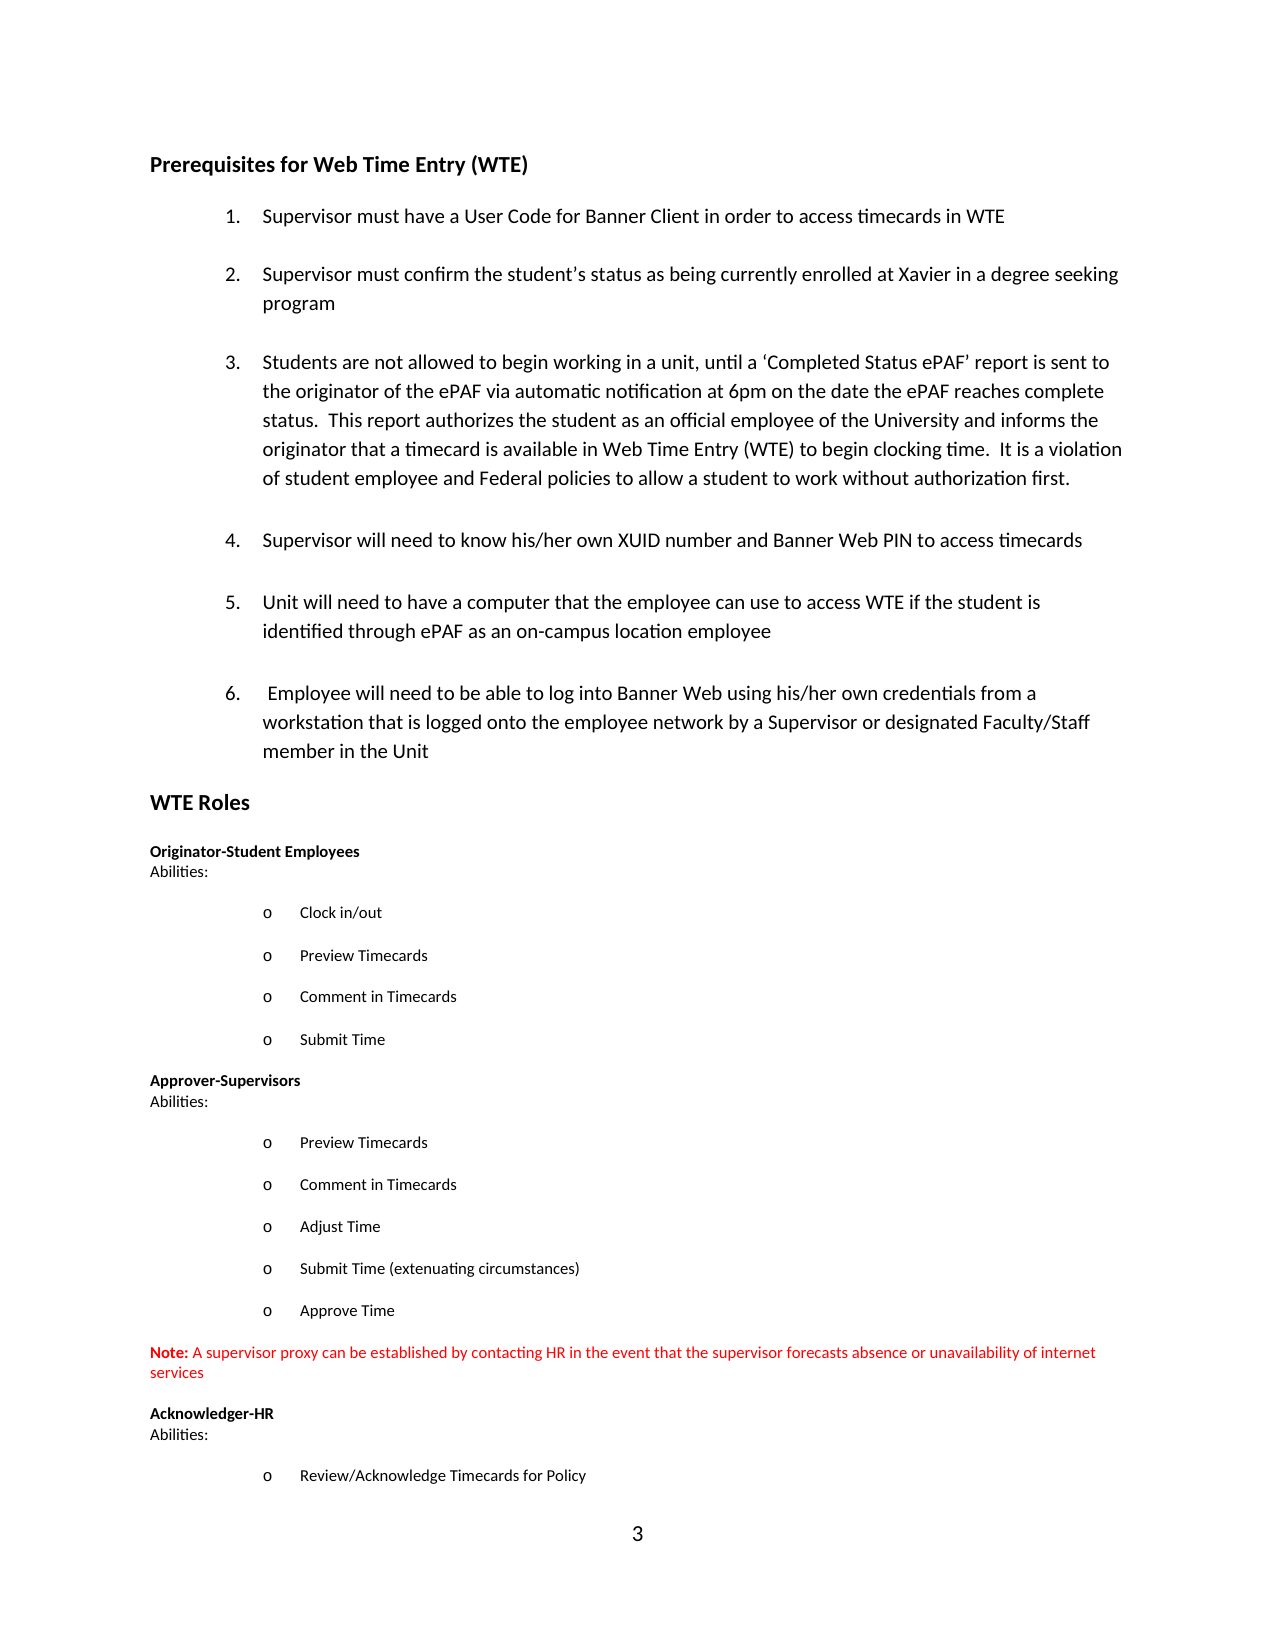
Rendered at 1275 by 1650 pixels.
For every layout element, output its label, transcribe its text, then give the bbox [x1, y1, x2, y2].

text WTE Roles [150, 788, 1125, 816]
text Approver-Supervisors Abilities: [150, 1071, 1125, 1111]
list Submit Time (extenuating circumstances) [262, 1258, 1125, 1279]
list Submit Time [262, 1029, 1125, 1050]
list Supervisor must have a User Code for Banner Client in order to access timecards in WTE [225, 203, 1125, 228]
text Prerequisites for Web Time Entry (WTE) [150, 150, 1125, 178]
list Employee will need to be able to log into Banner Web using his/her own credentials from a workstation that is logged onto the employee network by a Supervisor or designated Faculty/Staff member in the Unit [225, 680, 1125, 764]
text Originator-Student Employees Abilities: [150, 841, 1125, 882]
list Comment in Timecards [262, 987, 1125, 1008]
text Acknowledger-HR Abilities: [150, 1403, 1125, 1444]
list Supervisor must confirm the student’s status as being currently enrolled at Xavier in a degree seeking program [225, 261, 1125, 316]
list Comment in Timecards [262, 1174, 1125, 1195]
list Review/Acknowledge Timecards for Policy [262, 1465, 1125, 1486]
list Preview Timecards [262, 1132, 1125, 1153]
list Supervisor will need to know his/her own XUID number and Banner Web PIN to access timecards [225, 527, 1125, 585]
list Adjust Time [262, 1216, 1125, 1237]
text Note: A supervisor proxy can be established by contacting HR in the event that the supervisor forecasts absence or unavailability of internet services [150, 1342, 1125, 1383]
list Approve Time [262, 1300, 1125, 1321]
list Students are not allowed to begin working in a unit, until a ‘Completed Status ePAF’ report is sent to the originator of the ePAF via automatic notification at 6pm on the date the ePAF reaches complete status. This report authorizes the student as an official employee of the University and informs the originator that a timecard is available in Web Time Entry (WTE) to begin clocking time. It is a violation of student employee and Federal policies to allow a student to work without authorization first. [225, 349, 1125, 523]
list Unit will need to have a computer that the employee can use to access WTE if the student is identified through ePAF as an on-campus location employee [225, 589, 1125, 676]
list Preview Timecards [262, 945, 1125, 966]
list Clock in/out [262, 903, 1125, 924]
